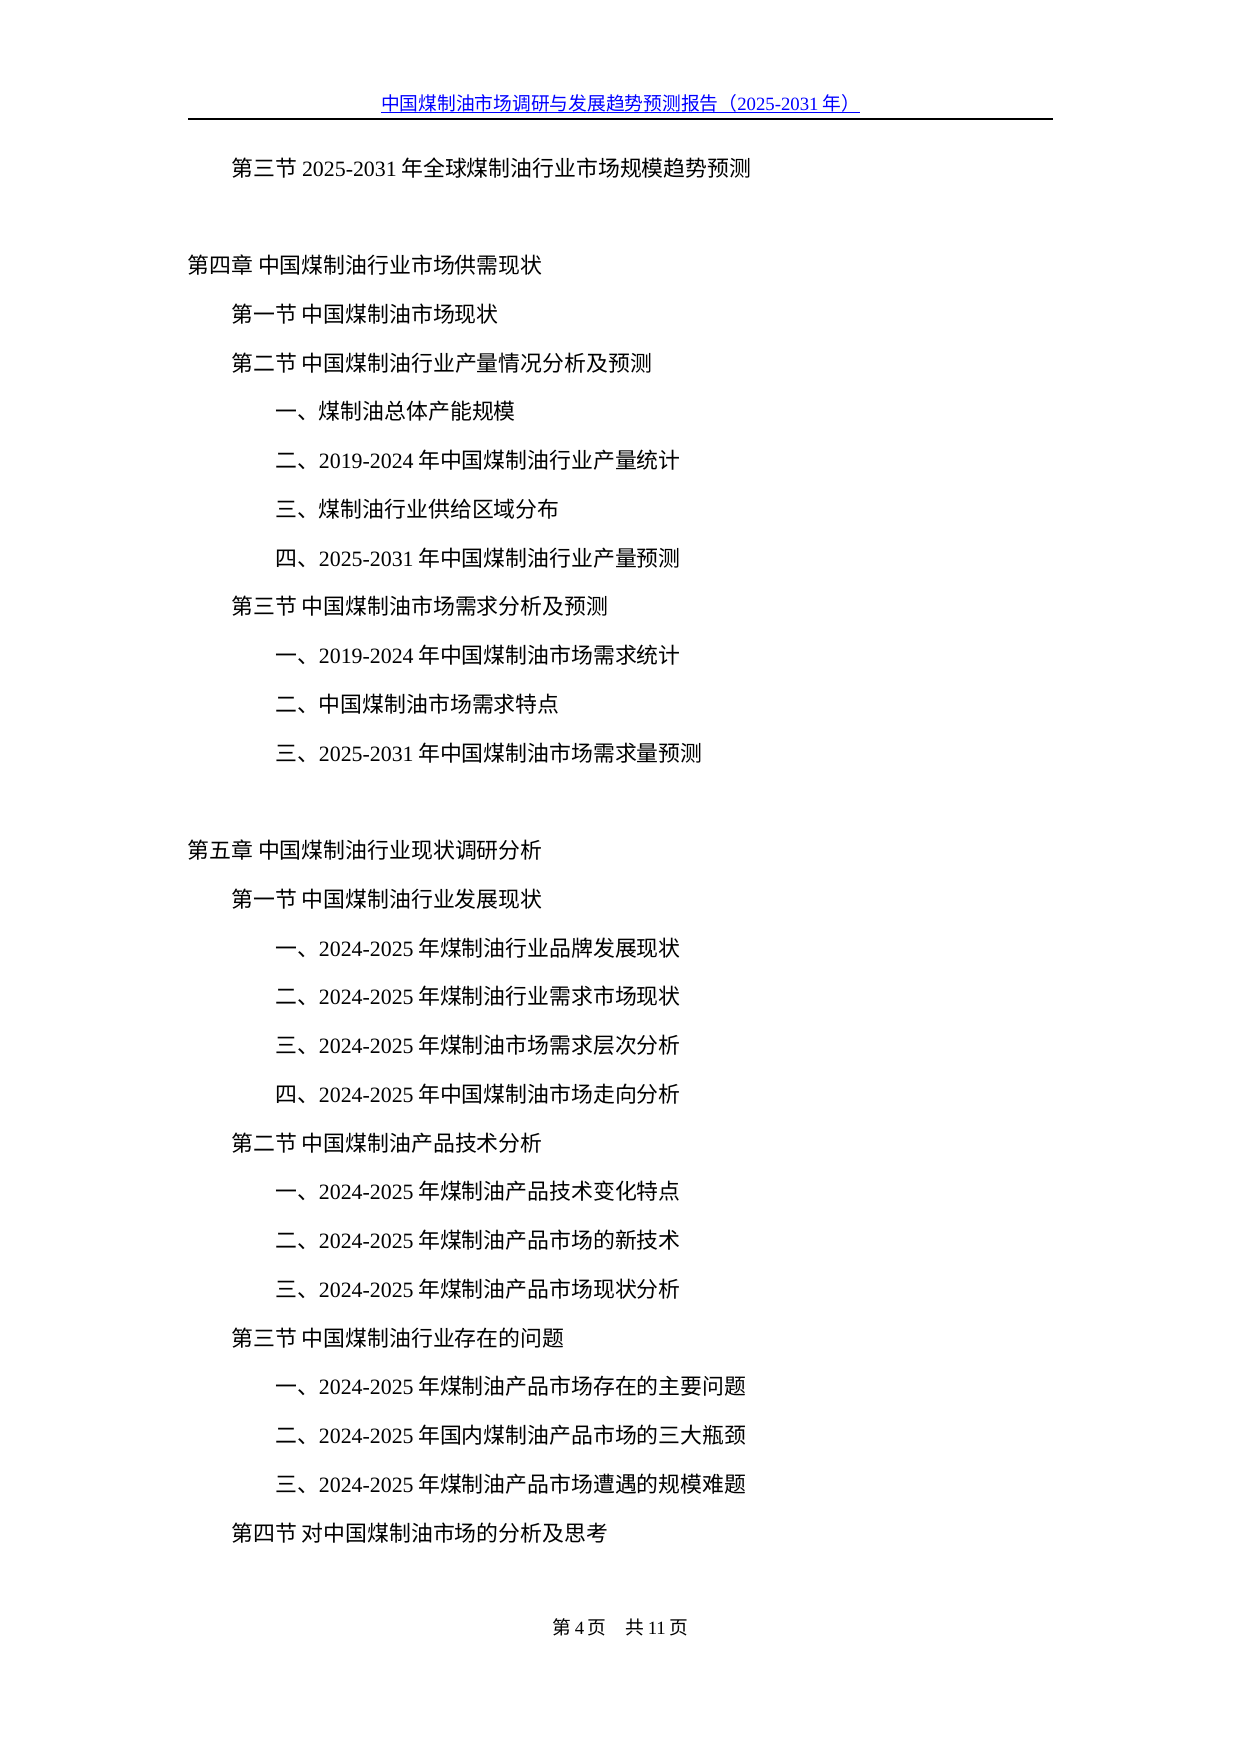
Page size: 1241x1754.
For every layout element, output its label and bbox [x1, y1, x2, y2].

text [187, 150, 1053, 1548]
